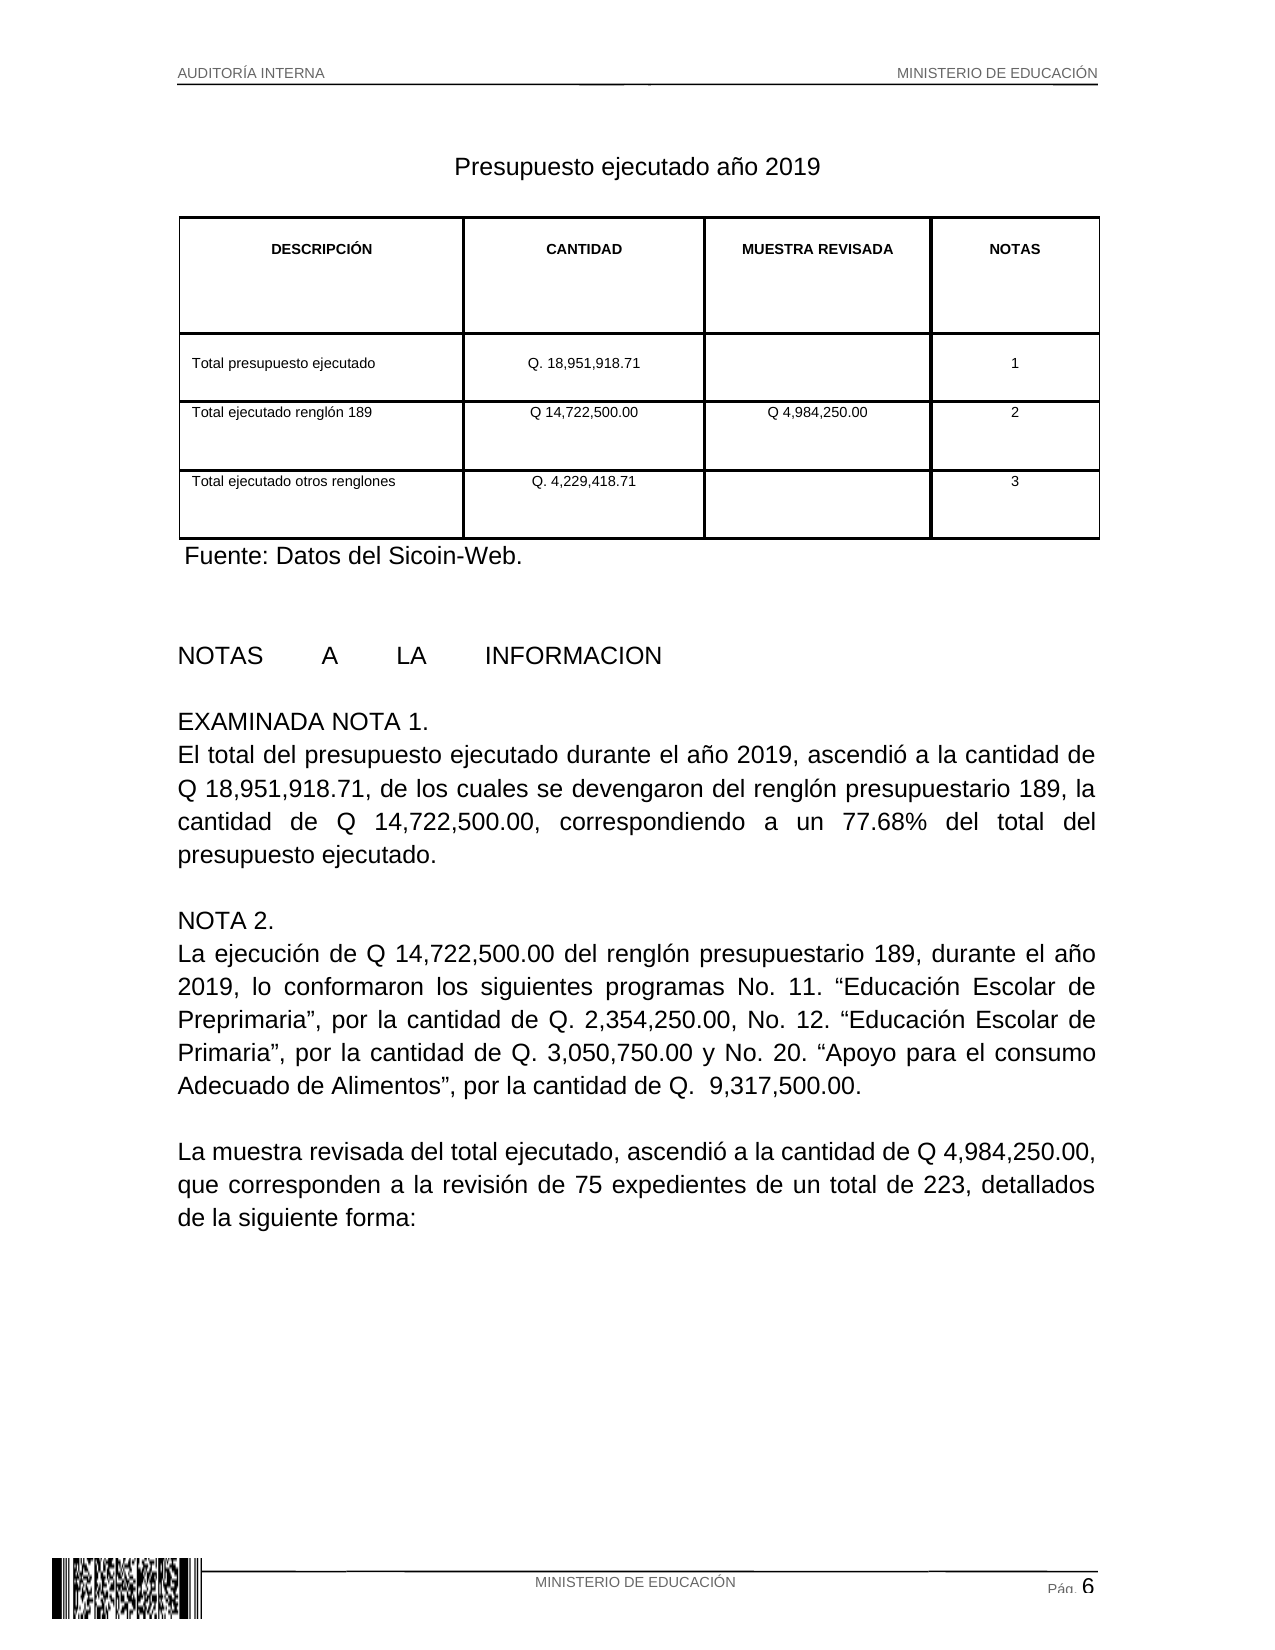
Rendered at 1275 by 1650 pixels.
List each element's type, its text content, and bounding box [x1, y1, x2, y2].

table_cell 3 [933, 472, 1099, 537]
text NOTAS A LA INFORMACION EXAMINADA NOTA 1. [177, 603, 663, 736]
table_cell 1 [933, 335, 1099, 400]
picture [52, 1558, 202, 1619]
table_header MUESTRA REVISADA [706, 219, 929, 332]
text El total del presupuesto ejecutado durante el año 2019, ascendió a la cantidad de Q 18,951,918.71, de los cuales se devengaron del renglón presupuestario 189, la cantidad de Q 14,722,500.00, correspondiendo a un 77.68% del total del presupuesto ejecutado. [177, 741, 1098, 868]
table_cell 2 [933, 403, 1099, 469]
text La ejecución de Q 14,722,500.00 del renglón presupuestario 189, durante el año 2019, lo conformaron los siguientes programas No. 11. “Educación Escolar de Preprimaria”, por la cantidad de Q. 2,354,250.00, No. 12. “Educación Escolar de Primaria”, por la cantidad de Q. 3,050,750.00 y No. 20. “Apoyo para el consumo Adecuado de Alimentos”, por la cantidad de Q. 9,317,500.00. [177, 939, 1098, 1100]
text La muestra revisada del total ejecutado, ascendió a la cantidad de Q 4,984,250.00, que corresponden a la revisión de 75 expedientes de un total de 223, detallados de la siguiente forma: [177, 1137, 1098, 1232]
table_cell Q 4,984,250.00 [706, 403, 929, 469]
table_cell Total presupuesto ejecutado [180, 335, 462, 400]
table_header DESCRIPCIÓN [180, 219, 462, 332]
table_header NOTAS [933, 219, 1099, 332]
text NOTA 2. [177, 906, 1110, 934]
table_cell [706, 335, 929, 400]
text Presupuesto ejecutado año 2019 [454, 152, 1110, 181]
table_cell Q. 4,229,418.71 [465, 472, 703, 537]
table_header CANTIDAD [465, 219, 703, 332]
text Fuente: Datos del Sicoin-Web. [184, 541, 1110, 569]
table_cell Total ejecutado otros renglones [180, 472, 462, 537]
table_cell Q 14,722,500.00 [465, 403, 703, 469]
table_cell [706, 472, 929, 537]
table_cell Q. 18,951,918.71 [465, 335, 703, 400]
table_cell Total ejecutado renglón 189 [180, 403, 462, 469]
